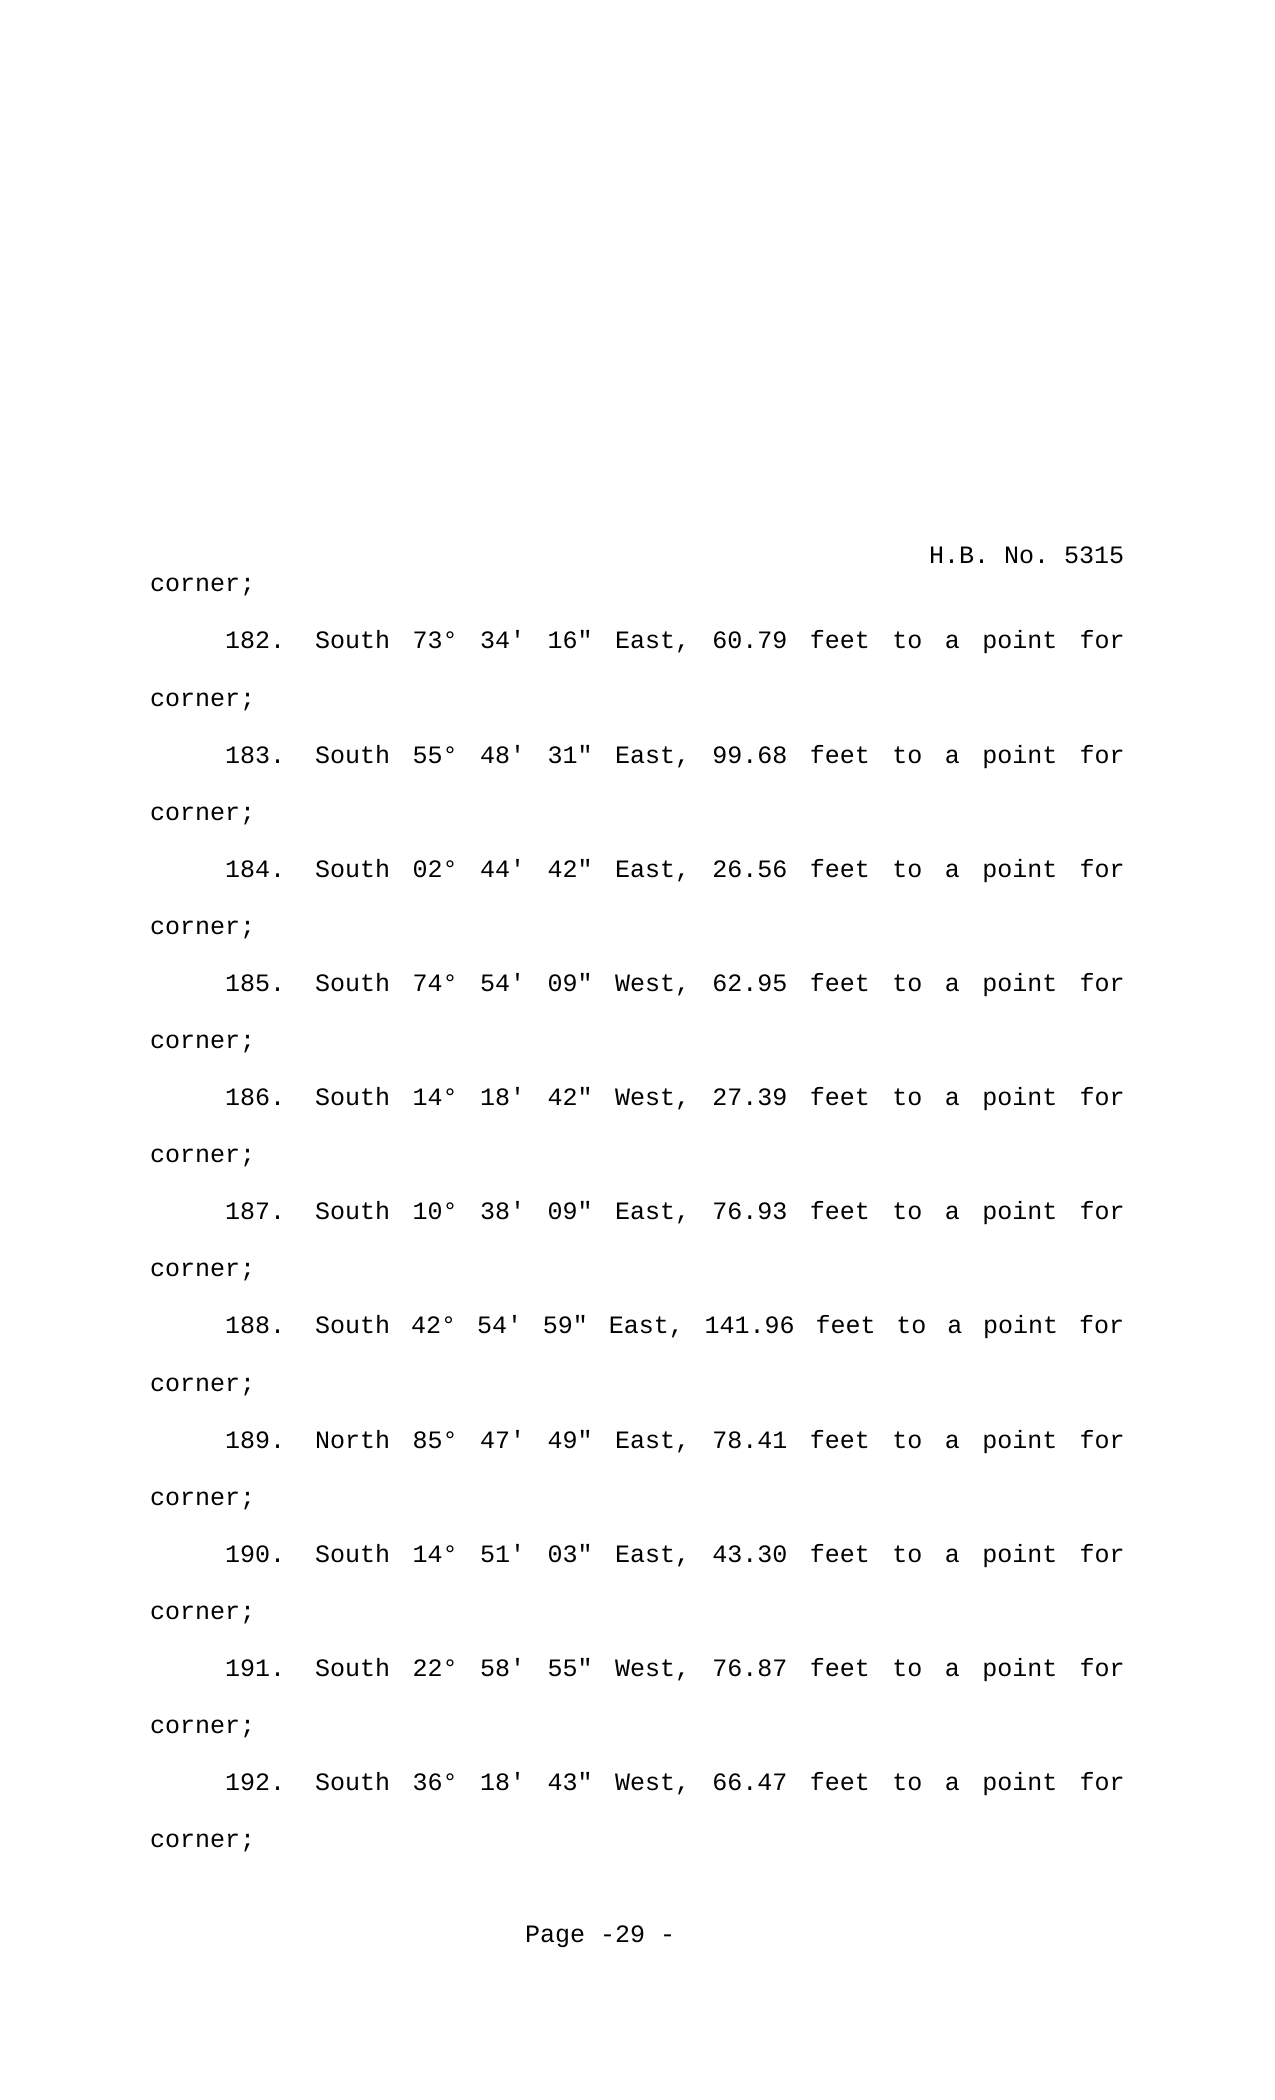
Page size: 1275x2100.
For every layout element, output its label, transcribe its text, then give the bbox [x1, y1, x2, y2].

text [150, 571, 1125, 599]
text 189. North 85° 47' 49" East, 78.41 feet to a point for corner; [150, 1427, 1125, 1513]
text 192. South 36° 18' 43" West, 66.47 feet to a point for corner; [150, 1769, 1125, 1855]
text 185. South 74° 54' 09" West, 62.95 feet to a point for corner; [150, 970, 1125, 1056]
text 186. South 14° 18' 42" West, 27.39 feet to a point for corner; [150, 1084, 1125, 1170]
text 182. South 73° 34' 16" East, 60.79 feet to a point for corner; [150, 628, 1125, 713]
text 183. South 55° 48' 31" East, 99.68 feet to a point for corner; [150, 742, 1125, 828]
text 191. South 22° 58' 55" West, 76.87 feet to a point for corner; [150, 1655, 1125, 1741]
text 188. South 42° 54' 59" East, 141.96 feet to a point for corner; [150, 1313, 1125, 1398]
text 187. South 10° 38' 09" East, 76.93 feet to a point for corner; [150, 1199, 1125, 1284]
text 184. South 02° 44' 42" East, 26.56 feet to a point for corner; [150, 856, 1125, 942]
text 190. South 14° 51' 03" East, 43.30 feet to a point for corner; [150, 1541, 1125, 1627]
